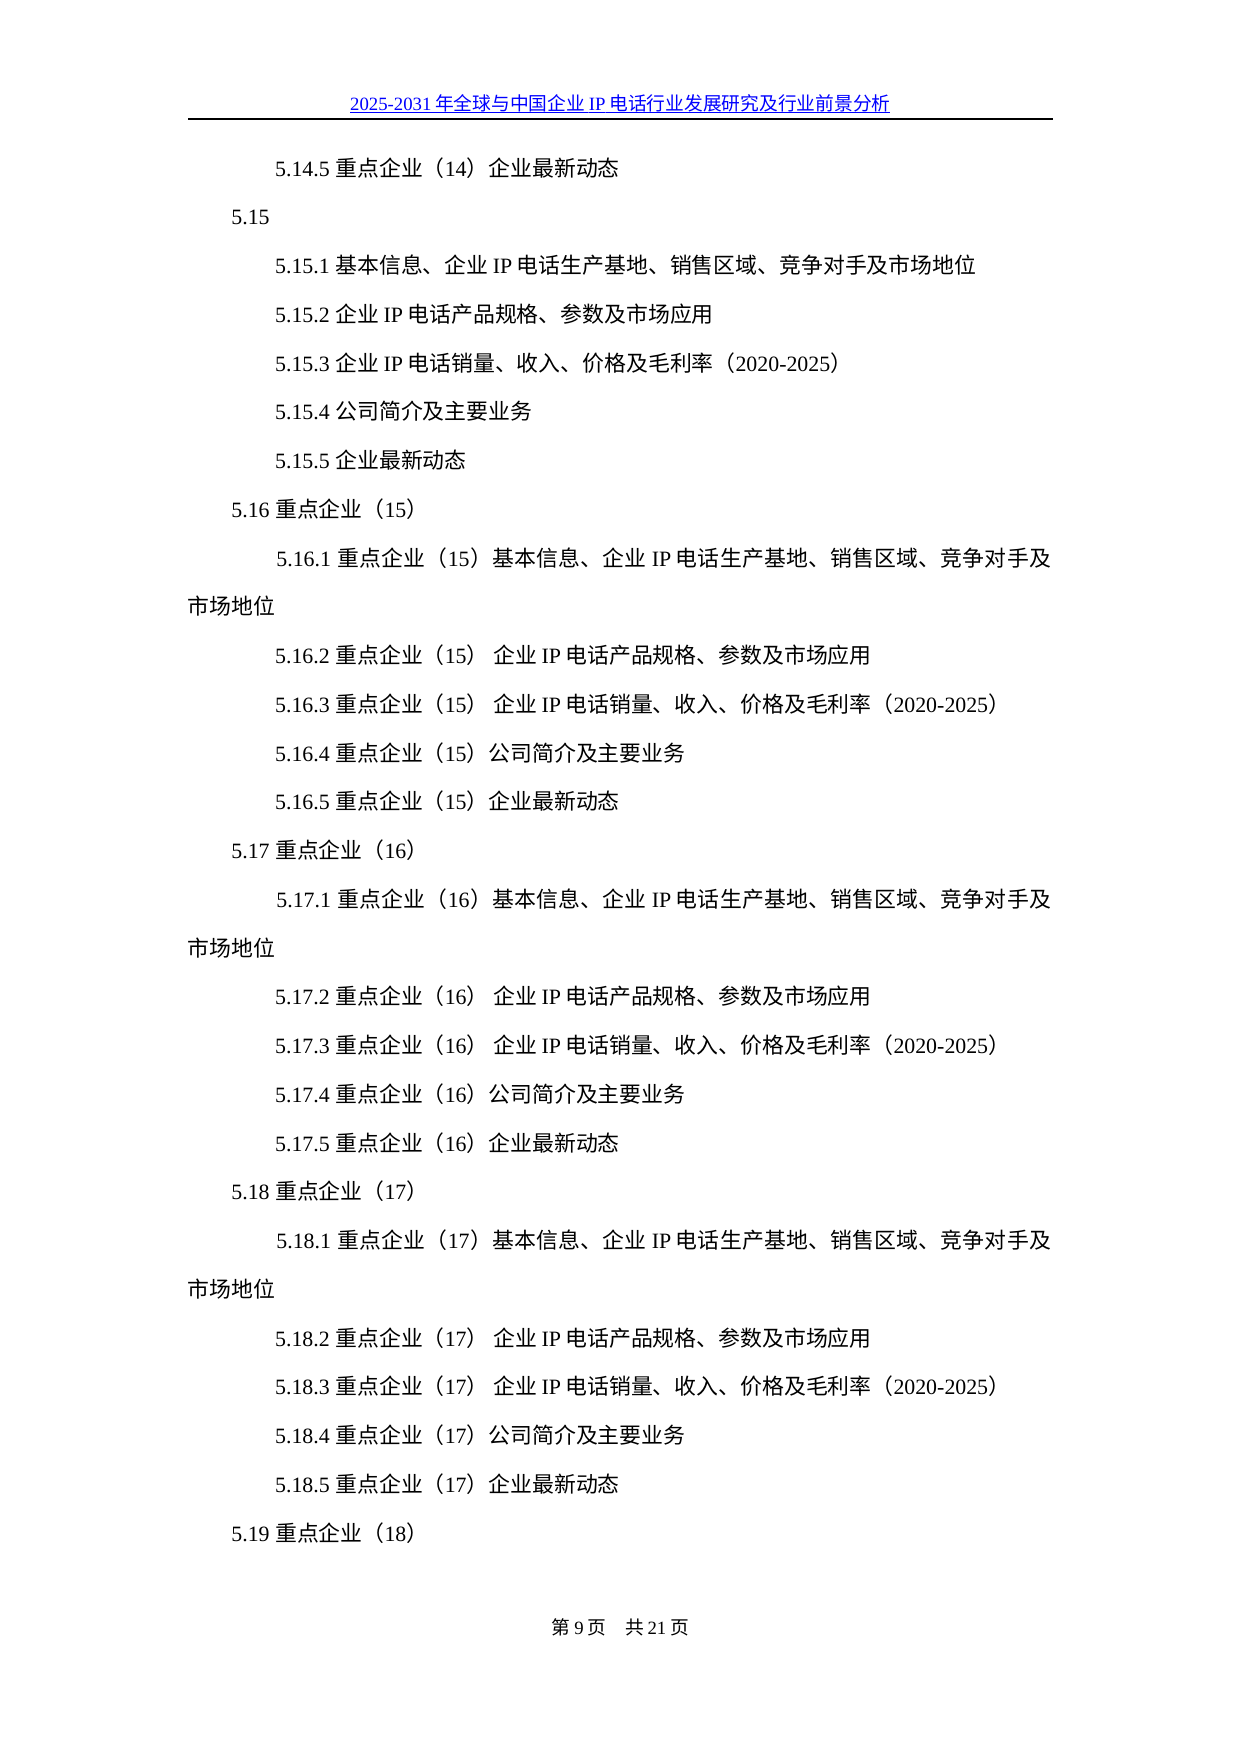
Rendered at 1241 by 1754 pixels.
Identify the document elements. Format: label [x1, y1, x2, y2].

text [187, 150, 1053, 1548]
